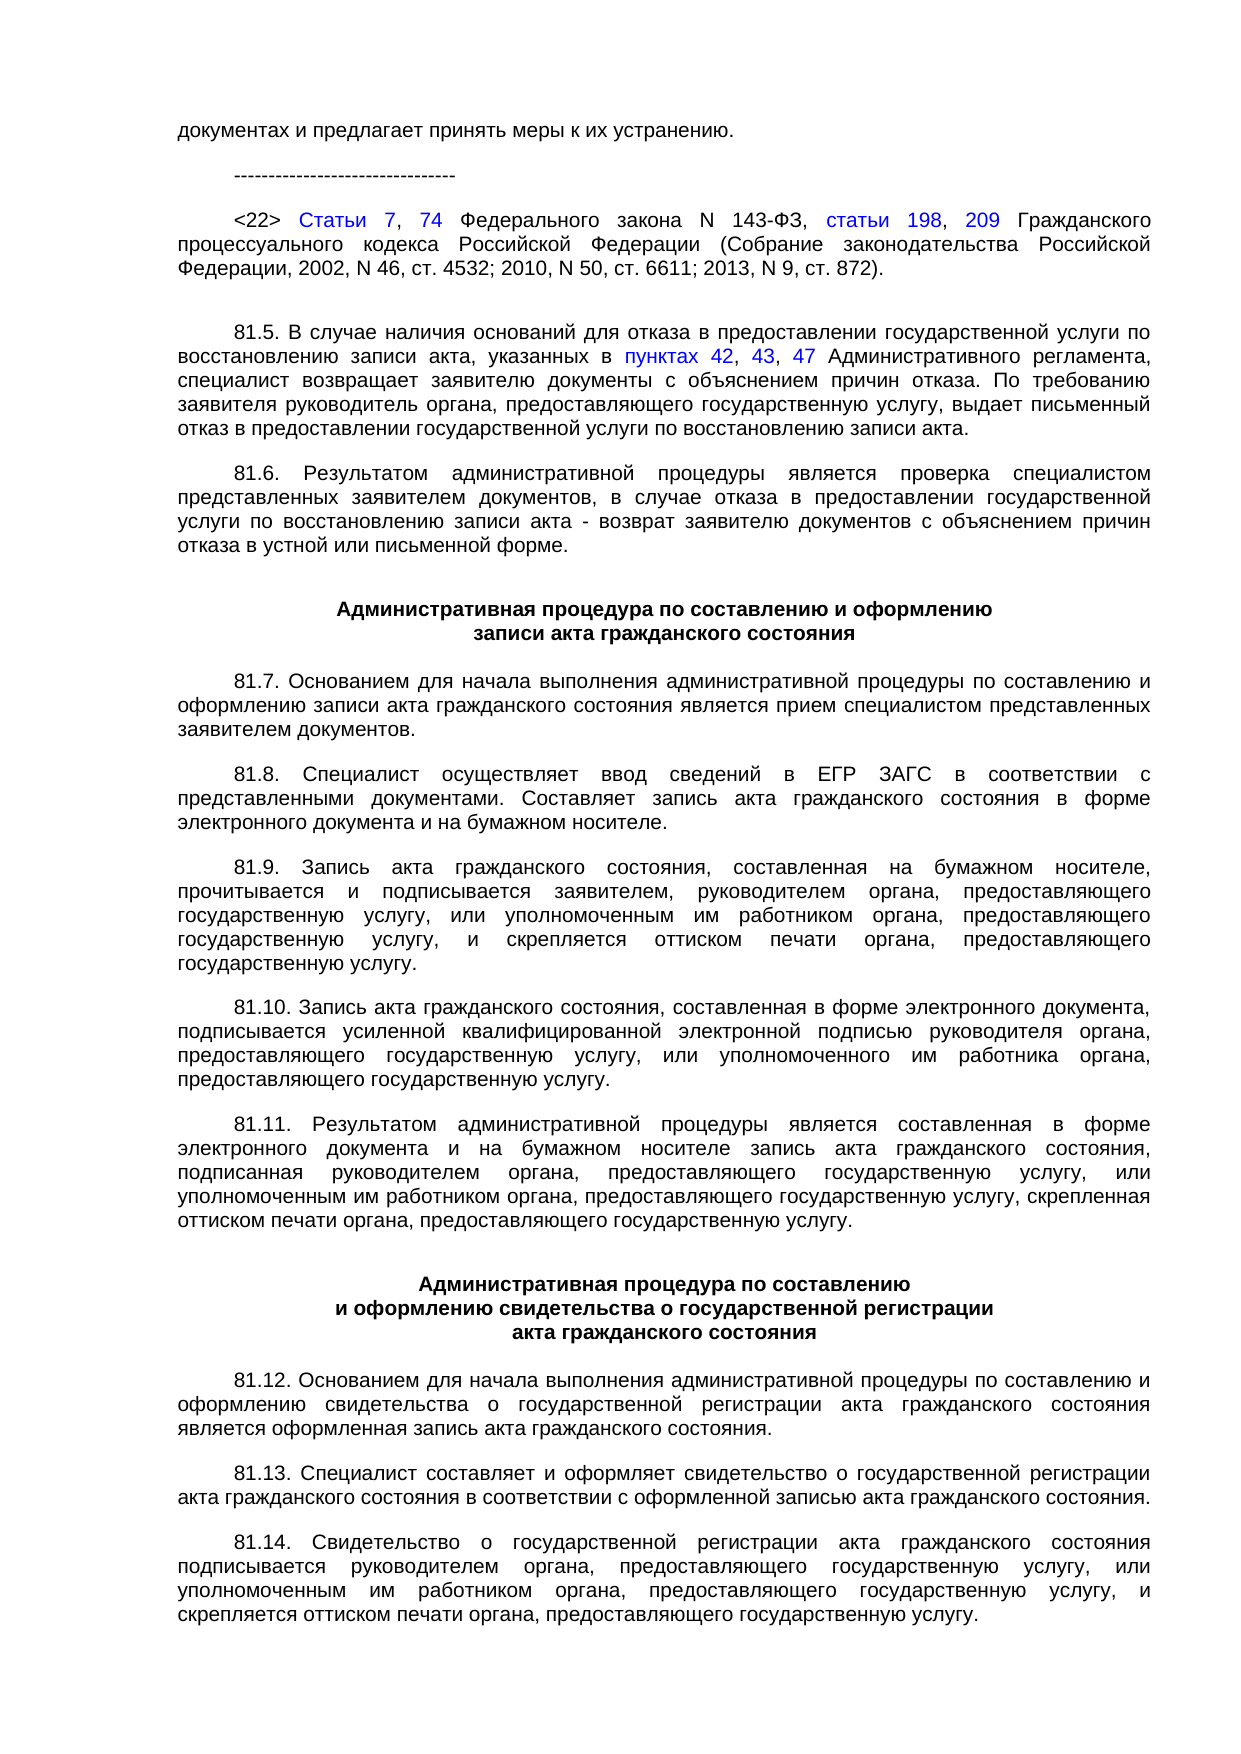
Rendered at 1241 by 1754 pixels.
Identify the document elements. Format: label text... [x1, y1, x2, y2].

text 81.9. Запись акта гражданского состояния, составленная на бумажном носителе, прочитывается и подписывается заявителем, руководителем органа, предоставляющего государственную услугу, или уполномоченным им работником органа, предоставляющего государственную услугу, и скрепляется оттиском печати органа, предоставляющего государственную услугу. [177, 854, 1152, 974]
text 81.14. Свидетельство о государственной регистрации акта гражданского состояния подписывается руководителем органа, предоставляющего государственную услугу, или уполномоченным им работником органа, предоставляющего государственную услугу, и скрепляется оттиском печати органа, предоставляющего государственную услугу. [177, 1529, 1152, 1625]
text 81.7. Основанием для начала выполнения административной процедуры по составлению и оформлению записи акта гражданского состояния является прием специалистом представленных заявителем документов. [177, 669, 1152, 741]
text -------------------------------- [177, 163, 1152, 187]
text 81.6. Результатом административной процедуры является проверка специалистом представленных заявителем документов, в случае отказа в предоставлении государственной услуги по восстановлению записи акта - возврат заявителю документов с объяснением причин отказа в устной или письменной форме. [177, 461, 1152, 557]
text 81.13. Специалист составляет и оформляет свидетельство о государственной регистрации акта гражданского состояния в соответствии с оформленной записью акта гражданского состояния. [177, 1461, 1152, 1509]
text 81.12. Основанием для начала выполнения административной процедуры по составлению и оформлению свидетельства о государственной регистрации акта гражданского состояния является оформленная запись акта гражданского состояния. [177, 1368, 1152, 1440]
title Административная процедура по составлению и оформлению [177, 597, 1152, 621]
text <22> Статьи 7, 74 Федерального закона N 143-ФЗ, статьи 198, 209 Гражданского процессуального кодекса Российской Федерации (Собрание законодательства Российской Федерации, 2002, N 46, ст. 4532; 2010, N 50, ст. 6611; 2013, N 9, ст. 872). [177, 208, 1152, 279]
title Административная процедура по составлению [177, 1272, 1152, 1296]
title записи акта гражданского состояния [177, 621, 1152, 645]
title акта гражданского состояния [177, 1320, 1152, 1344]
text 81.8. Специалист осуществляет ввод сведений в ЕГР ЗАГС в соответствии с представленными документами. Составляет запись акта гражданского состояния в форме электронного документа и на бумажном носителе. [177, 762, 1152, 834]
text 81.10. Запись акта гражданского состояния, составленная в форме электронного документа, подписывается усиленной квалифицированной электронной подписью руководителя органа, предоставляющего государственную услугу, или уполномоченного им работника органа, предоставляющего государственную услугу. [177, 995, 1152, 1091]
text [177, 118, 1152, 142]
text 81.11. Результатом административной процедуры является составленная в форме электронного документа и на бумажном носителе запись акта гражданского состояния, подписанная руководителем органа, предоставляющего государственную услугу, или уполномоченным им работником органа, предоставляющего государственную услугу, скрепленная оттиском печати органа, предоставляющего государственную услугу. [177, 1112, 1152, 1232]
title и оформлению свидетельства о государственной регистрации [177, 1296, 1152, 1320]
text 81.5. В случае наличия оснований для отказа в предоставлении государственной услуги по восстановлению записи акта, указанных в пунктах 42, 43, 47 Административного регламента, специалист возвращает заявителю документы с объяснением причин отказа. По требованию заявителя руководитель органа, предоставляющего государственную услугу, выдает письменный отказ в предоставлении государственной услуги по восстановлению записи акта. [177, 320, 1152, 440]
